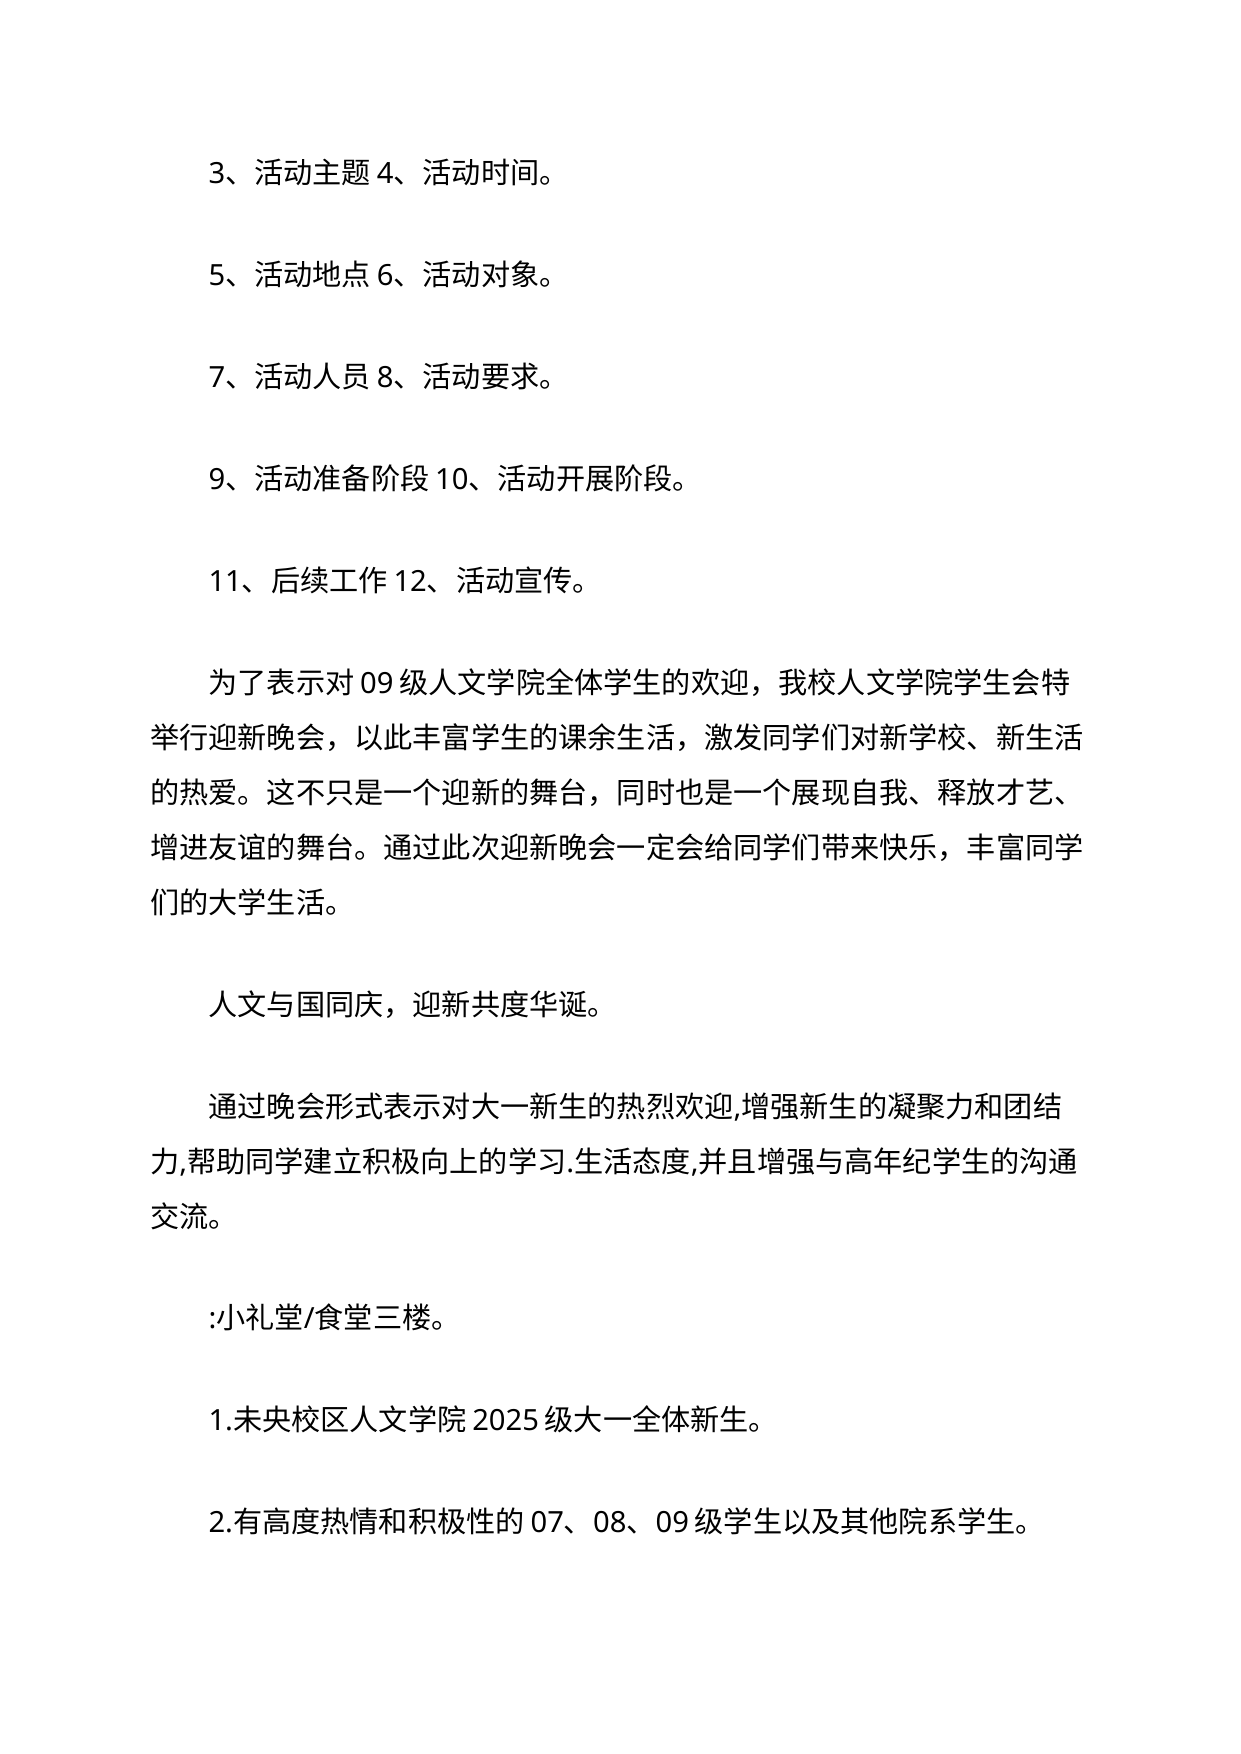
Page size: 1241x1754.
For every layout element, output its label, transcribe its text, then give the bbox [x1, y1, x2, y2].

text :小礼堂/食堂三楼。 [150, 1295, 1090, 1337]
text 2.有高度热情和积极性的07、08、09级学生以及其他院系学生。 [150, 1499, 1090, 1541]
text 3、活动主题4、活动时间。 [150, 150, 1090, 192]
text 5、活动地点6、活动对象。 [150, 252, 1090, 294]
text 7、活动人员8、活动要求。 [150, 354, 1090, 396]
text 11、后续工作12、活动宣传。 [150, 558, 1090, 600]
text 为了表示对09级人文学院全体学生的欢迎，我校人文学院学生会特举行迎新晚会，以此丰富学生的课余生活，激发同学们对新学校、新生活的热爱。这不只是一个迎新的舞台，同时也是一个展现自我、释放才艺、增进友谊的舞台。通过此次迎新晚会一定会给同学们带来快乐，丰富同学们的大学生活。 [150, 660, 1090, 922]
text 人文与国同庆，迎新共度华诞。 [150, 981, 1090, 1024]
text 9、活动准备阶段10、活动开展阶段。 [150, 456, 1090, 498]
text 1.未央校区人文学院2025级大一全体新生。 [150, 1397, 1090, 1439]
text 通过晚会形式表示对大一新生的热烈欢迎,增强新生的凝聚力和团结力,帮助同学建立积极向上的学习.生活态度,并且增强与高年纪学生的沟通交流。 [150, 1083, 1090, 1235]
